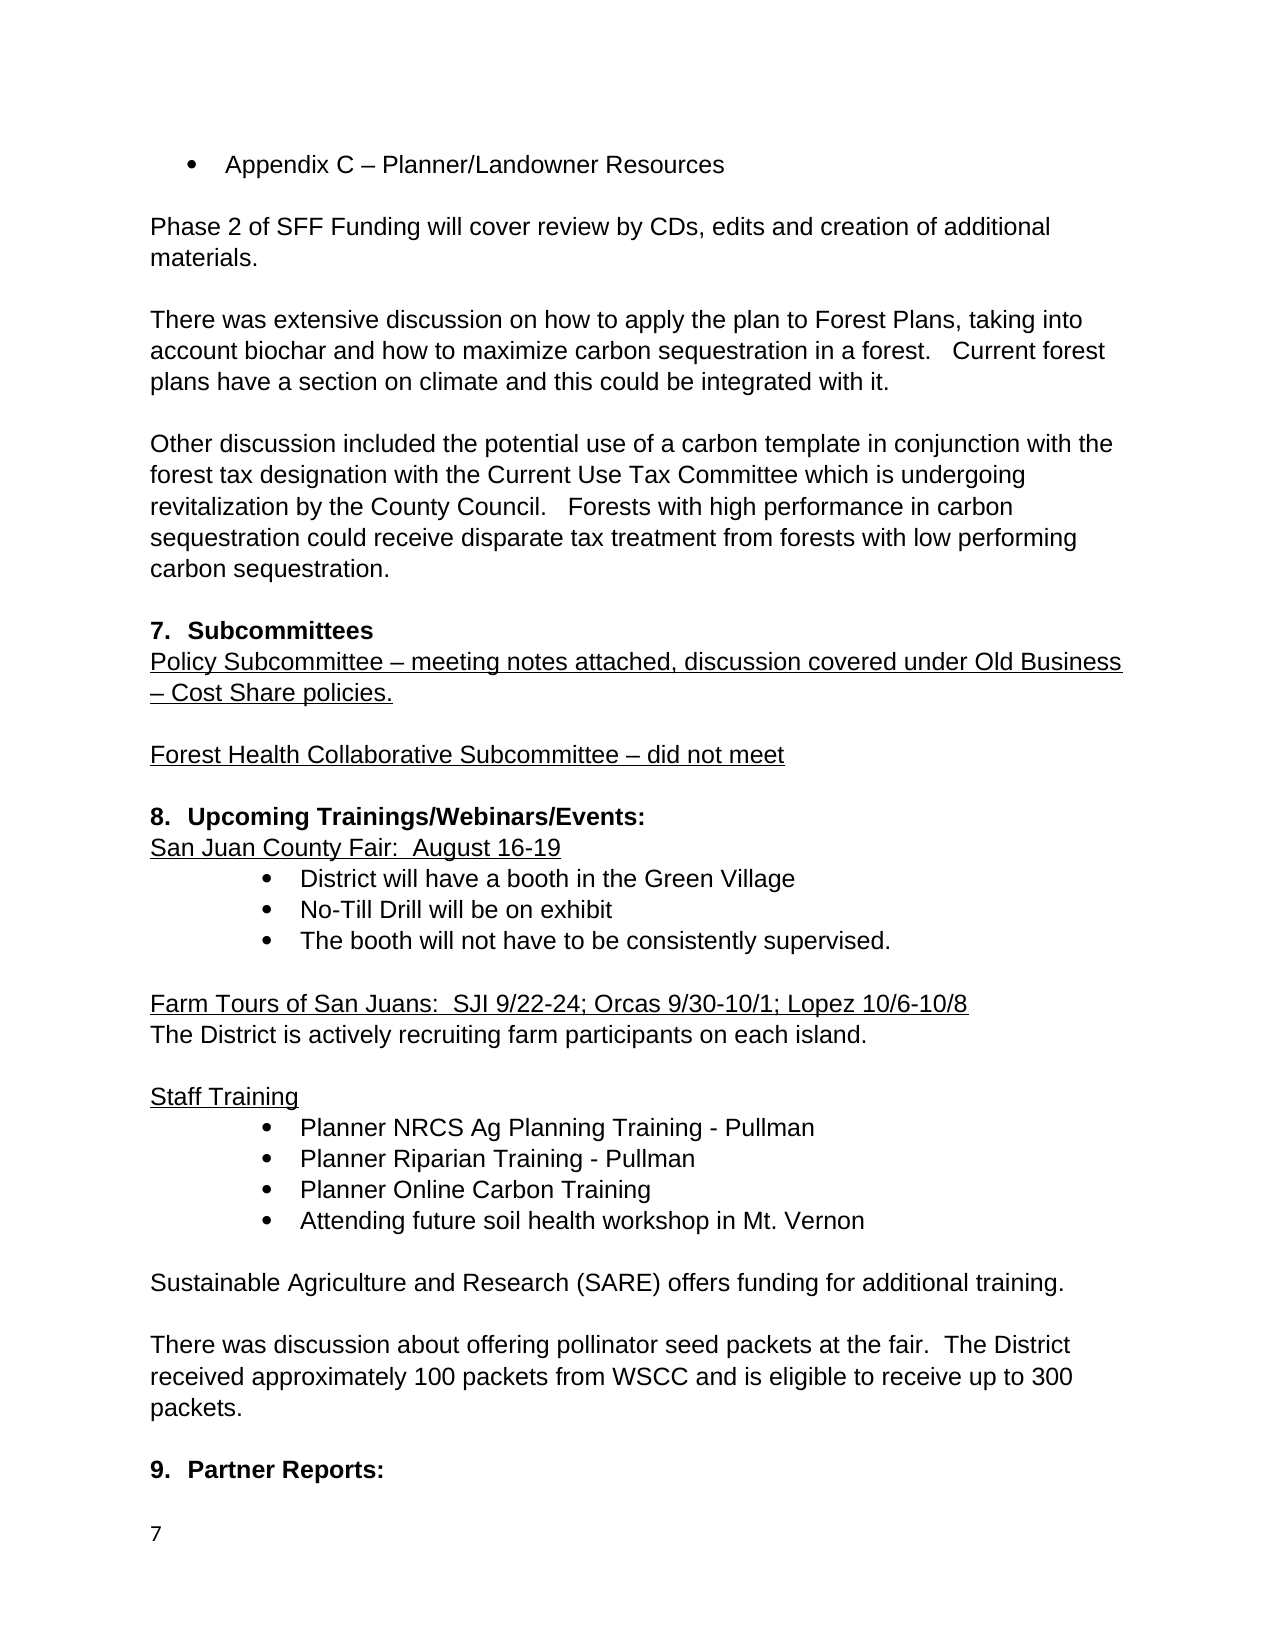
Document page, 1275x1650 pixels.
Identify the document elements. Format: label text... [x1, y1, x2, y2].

text San Juan County Fair: August 16-19 [150, 833, 1125, 862]
list Attending future soil health workshop in Mt. Vernon [262, 1206, 1125, 1235]
list The booth will not have to be consistently supervised. [262, 926, 1125, 955]
text Forest Health Collaborative Subcommittee – did not meet [150, 740, 1125, 769]
text Other discussion included the potential use of a carbon template in conjunction with the forest tax designation with the Current Use Tax Committee which is undergoing revitalization by the County Council. Forests with high performance in carbon sequestration could receive disparate tax treatment from forests with low performing carbon sequestration. [150, 429, 1125, 582]
text There was extensive discussion on how to apply the plan to Forest Plans, taking into account biochar and how to maximize carbon sequestration in a forest. Current forest plans have a section on climate and this could be integrated with it. [150, 305, 1125, 396]
list No-Till Drill will be on exhibit [262, 895, 1125, 924]
list Planner Riparian Training - Pullman [262, 1144, 1125, 1173]
text Sustainable Agriculture and Research (SARE) offers funding for additional training. [150, 1268, 1125, 1297]
text Phase 2 of SFF Funding will cover review by CDs, edits and creation of additional materials. [150, 212, 1125, 272]
list Upcoming Trainings/Webinars/Events: [150, 802, 1125, 831]
list Planner NRCS Ag Planning Training - Pullman [262, 1113, 1125, 1142]
text Policy Subcommittee – meeting notes attached, discussion covered under Old Business – Cost Share policies. [150, 647, 1125, 707]
text Staff Training [150, 1082, 1125, 1110]
list Partner Reports: [150, 1454, 1125, 1483]
list Planner Online Carbon Training [262, 1175, 1125, 1204]
text The District is actively recruiting farm participants on each island. [150, 1019, 1125, 1048]
list Subcommittees [150, 616, 1125, 644]
text There was discussion about offering pollinator seed packets at the fair. The District received approximately 100 packets from WSCC and is eligible to receive up to 300 packets. [150, 1330, 1125, 1421]
text Farm Tours of San Juans: SJI 9/22-24; Orcas 9/30-10/1; Lopez 10/6-10/8 [150, 988, 1125, 1017]
list Appendix C – Planner/Landowner Resources [187, 150, 1125, 179]
list District will have a booth in the Green Village [262, 864, 1125, 893]
